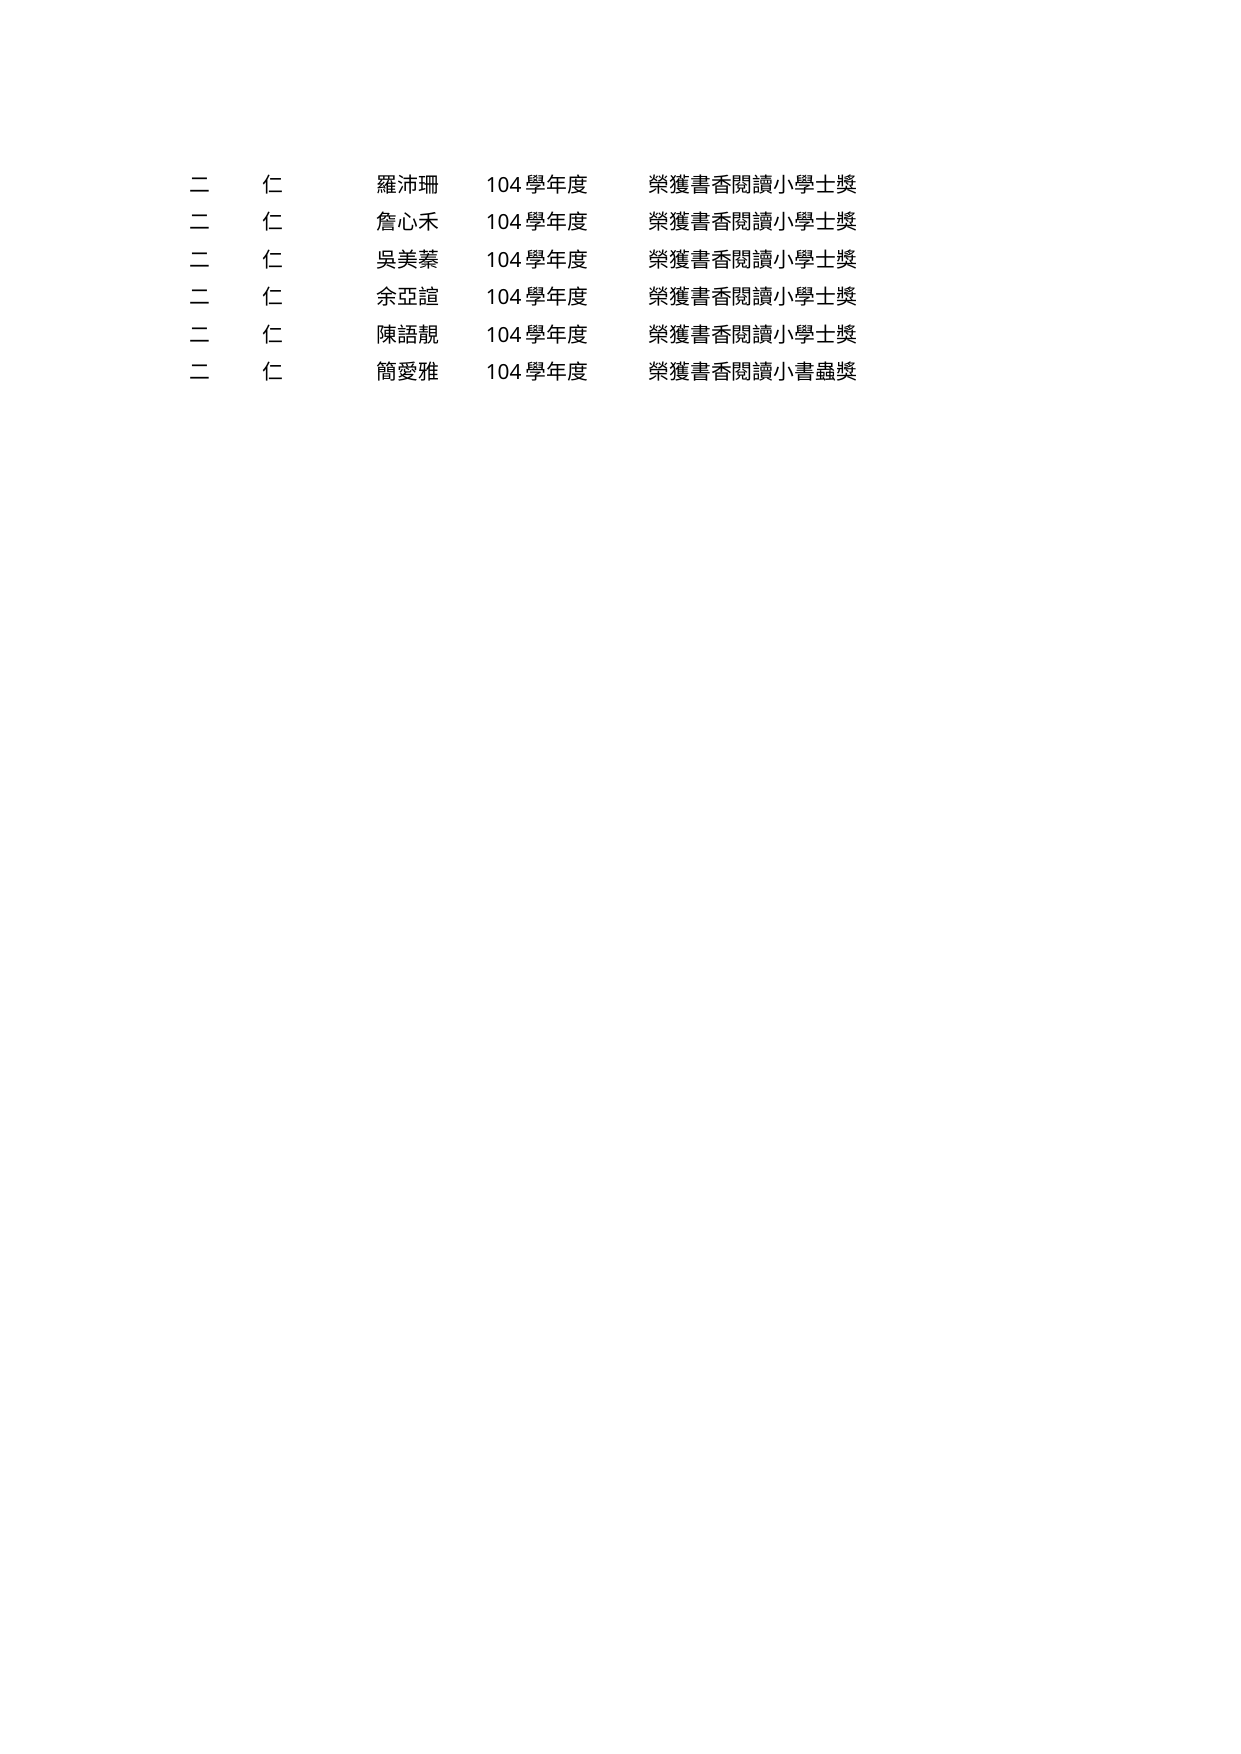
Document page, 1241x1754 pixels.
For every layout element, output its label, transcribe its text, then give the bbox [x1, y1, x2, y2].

table_cell 104學年度 [483, 315, 645, 352]
table_cell 104學年度 [483, 277, 645, 314]
table_cell 陳語靚 [333, 315, 483, 352]
table_cell 二 [187, 165, 259, 202]
table_cell 羅沛珊 [333, 165, 483, 202]
table_cell 榮獲書香閱讀小學士獎 [645, 315, 1044, 352]
table_cell 二 [187, 240, 259, 277]
table_cell 二 [187, 315, 259, 352]
table_cell 104學年度 [483, 202, 645, 239]
table_cell 二 [187, 202, 259, 239]
table_cell 二 [187, 277, 259, 314]
table_cell 仁 [259, 240, 332, 277]
table_cell 榮獲書香閱讀小學士獎 [645, 240, 1044, 277]
table_cell 仁 [259, 277, 332, 314]
table_cell 榮獲書香閱讀小學士獎 [645, 202, 1044, 239]
table_cell 104學年度 [483, 352, 645, 389]
table_cell 仁 [259, 165, 332, 202]
table_cell 榮獲書香閱讀小學士獎 [645, 165, 1044, 202]
table_cell 簡愛雅 [333, 352, 483, 389]
table_cell 104學年度 [483, 165, 645, 202]
table_cell 詹心禾 [333, 202, 483, 239]
table_cell 余亞諠 [333, 277, 483, 314]
table_cell 吳美蓁 [333, 240, 483, 277]
table_cell 仁 [259, 352, 332, 389]
table_cell 仁 [259, 202, 332, 239]
table_cell 榮獲書香閱讀小學士獎 [645, 277, 1044, 314]
table_cell 榮獲書香閱讀小書蟲獎 [645, 352, 1044, 389]
table_cell 104學年度 [483, 240, 645, 277]
table_cell 仁 [259, 315, 332, 352]
table_cell 二 [187, 352, 259, 389]
